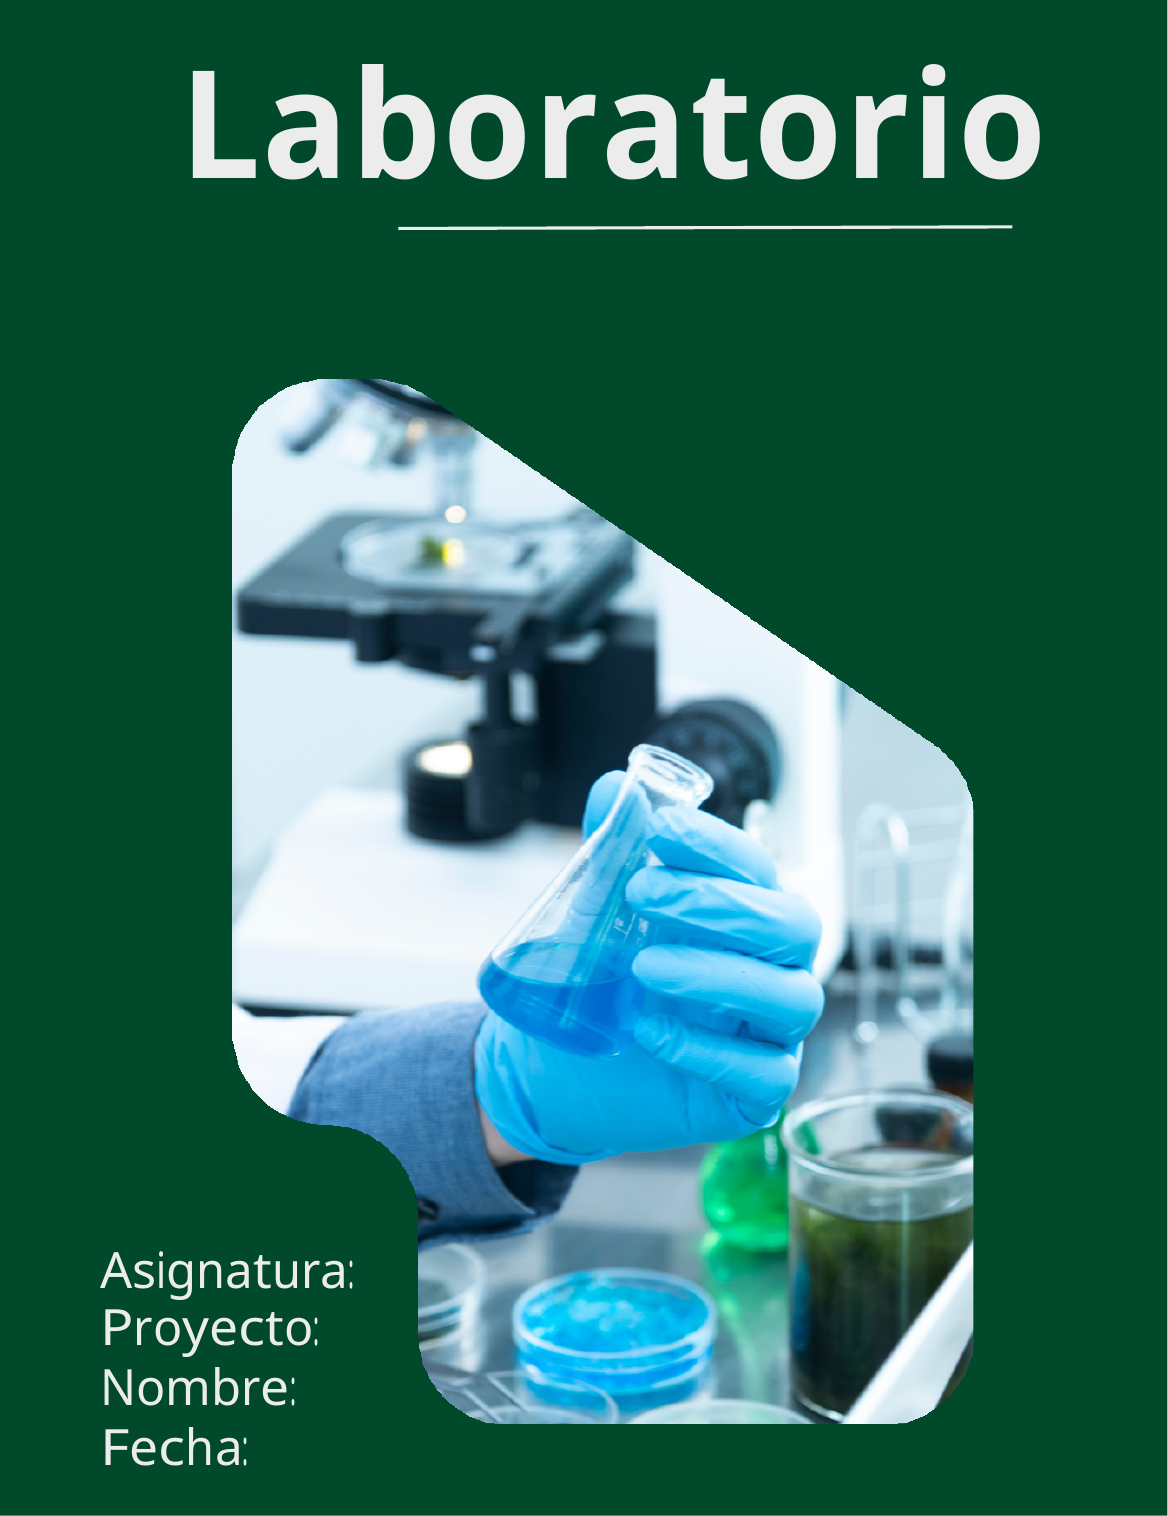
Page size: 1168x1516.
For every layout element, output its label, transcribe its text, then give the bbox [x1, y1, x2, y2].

title Laboratorio [180, 52, 1082, 210]
text Asignatura: Proyecto: Nombre: Fecha: [100, 1241, 364, 1481]
picture [231, 378, 974, 1424]
